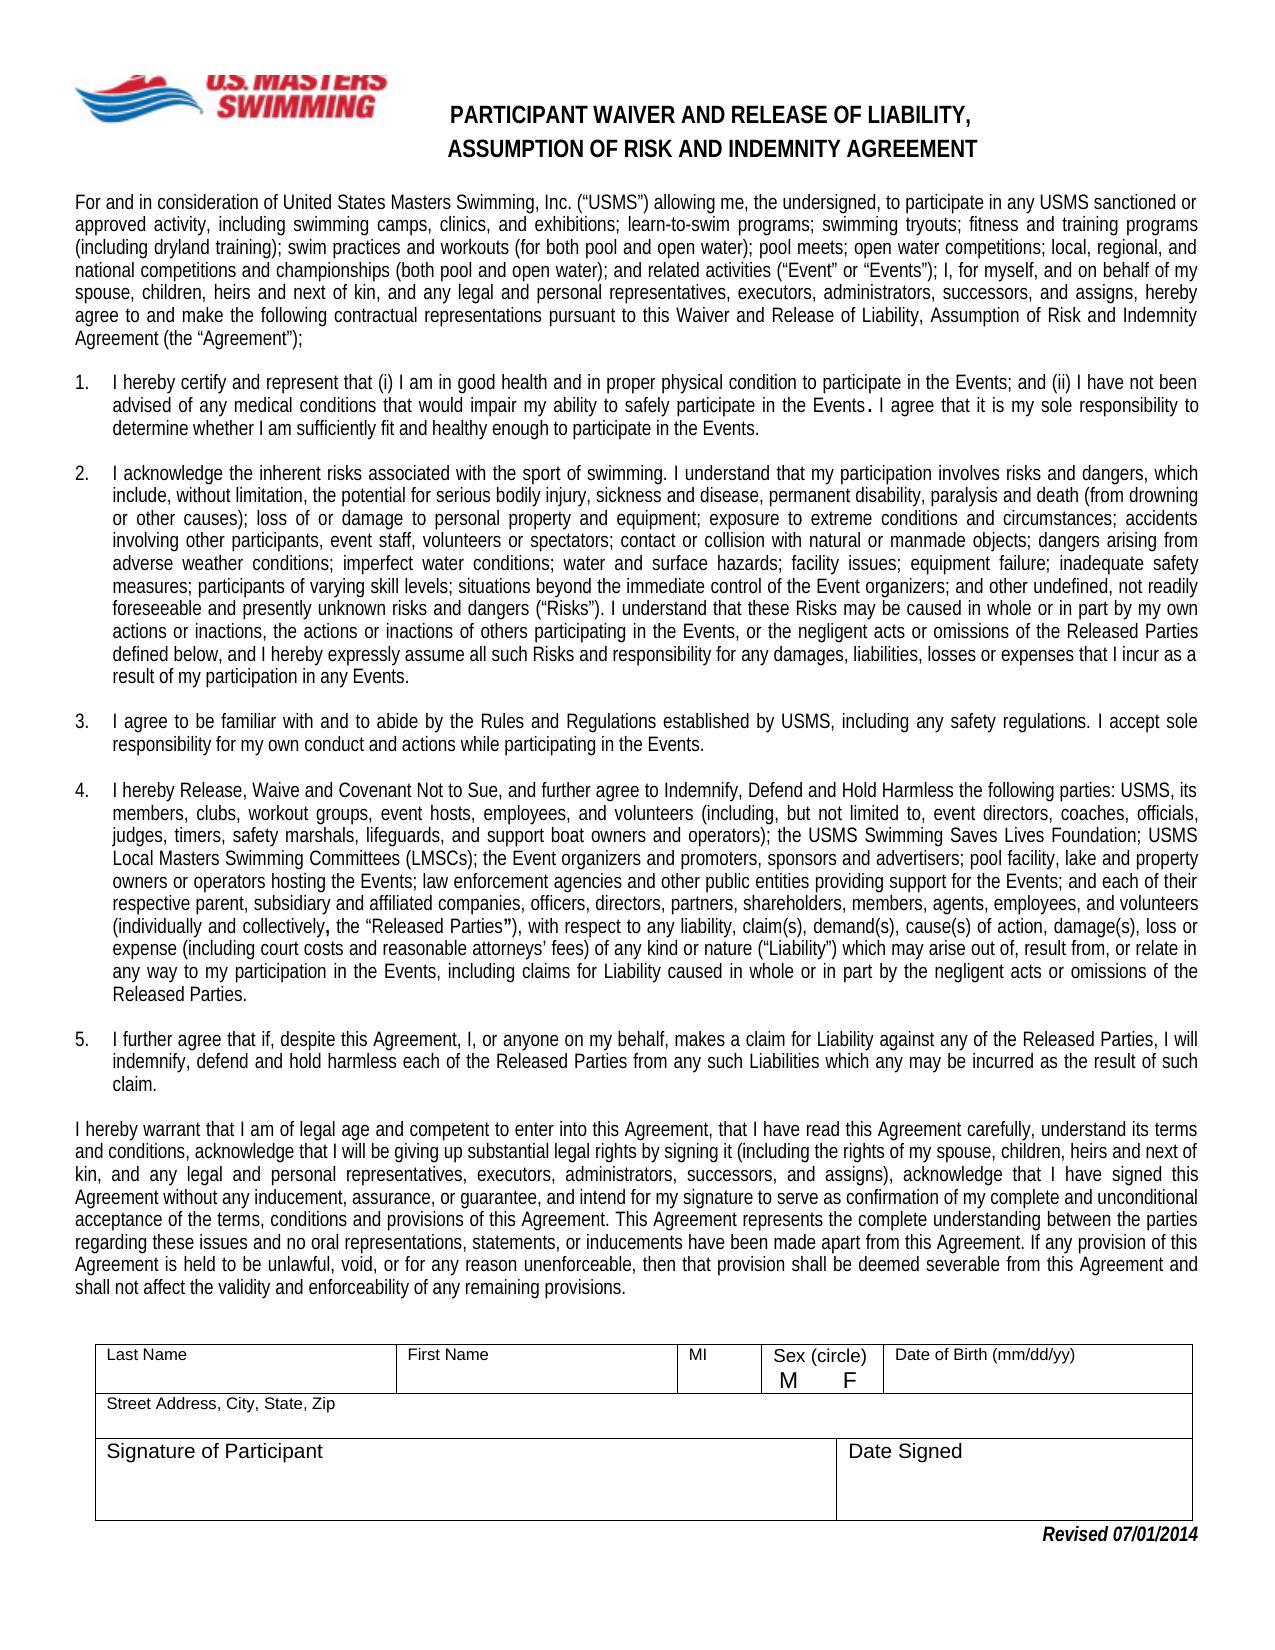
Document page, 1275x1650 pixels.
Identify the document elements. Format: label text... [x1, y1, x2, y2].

table_header First Name [397, 1345, 677, 1393]
text ASSUMPTION OF RISK AND INDEMNITY AGREEMENT [150, 136, 1200, 162]
list I further agree that if, despite this Agreement, I, or anyone on my behalf, makes a claim for Liability against any of the Released Parties, I will indemnify, defend and hold harmless each of the Released Parties from any such Liabilities which any may be incurred as the result of such claim. [75, 1028, 1200, 1096]
table_header MI [678, 1345, 761, 1393]
picture [75, 75, 388, 124]
text For and in consideration of United States Masters Swimming, Inc. (“USMS”) allowing me, the undersigned, to participate in any USMS sanctioned or approved activity, including swimming camps, clinics, and exhibitions; learn-to-swim programs; swimming tryouts; fitness and training programs (including dryland training); swim practices and workouts (for both pool and open water); pool meets; open water competitions; local, regional, and national competitions and championships (both pool and open water); and related activities (“Event” or “Events”); I, for myself, and on behalf of my spouse, children, heirs and next of kin, and any legal and personal representatives, executors, administrators, successors, and assigns, hereby agree to and make the following contractual representations pursuant to this Waiver and Release of Liability, Assumption of Risk and Indemnity Agreement (the “Agreement”); [75, 191, 1200, 349]
list I acknowledge the inherent risks associated with the sport of swimming. I understand that my participation involves risks and dangers, which include, without limitation, the potential for serious bodily injury, sickness and disease, permanent disability, paralysis and death (from drowning or other causes); loss of or damage to personal property and equipment; exposure to extreme conditions and circumstances; accidents involving other participants, event staff, volunteers or spectators; contact or collision with natural or manmade objects; dangers arising from adverse weather conditions; imperfect water conditions; water and surface hazards; facility issues; equipment failure; inadequate safety measures; participants of varying skill levels; situations beyond the immediate control of the Event organizers; and other undefined, not readily foreseeable and presently unknown risks and dangers (“Risks”). I understand that these Risks may be caused in whole or in part by my own actions or inactions, the actions or inactions of others participating in the Events, or the negligent acts or omissions of the Released Parties defined below, and I hereby expressly assume all such Risks and responsibility for any damages, liabilities, losses or expenses that I incur as a result of my participation in any Events. [75, 462, 1200, 688]
table_header Last Name [96, 1345, 396, 1393]
table_cell Signature of Participant [96, 1439, 836, 1520]
text PARTICIPANT WAIVER AND RELEASE OF LIABILITY, [75, 75, 1200, 136]
list I hereby certify and represent that (i) I am in good health and in proper physical condition to participate in the Events; and (ii) I have not been advised of any medical conditions that would impair my ability to safely participate in the Events. I agree that it is my sole responsibility to determine whether I am sufficiently fit and healthy enough to participate in the Events. [75, 372, 1200, 439]
table_header Sex (circle) M F [762, 1345, 883, 1393]
table_cell Date Signed [837, 1439, 1192, 1520]
table_cell Street Address, City, State, Zip [96, 1394, 1192, 1438]
list I agree to be familiar with and to abide by the Rules and Regulations established by USMS, including any safety regulations. I accept sole responsibility for my own conduct and actions while participating in the Events. [75, 711, 1200, 756]
text I hereby warrant that I am of legal age and competent to enter into this Agreement, that I have read this Agreement carefully, understand its terms and conditions, acknowledge that I will be giving up substantial legal rights by signing it (including the rights of my spouse, children, heirs and next of kin, and any legal and personal representatives, executors, administrators, successors, and assigns), acknowledge that I have signed this Agreement without any inducement, assurance, or guarantee, and intend for my signature to serve as confirmation of my complete and unconditional acceptance of the terms, conditions and provisions of this Agreement. This Agreement represents the complete understanding between the parties regarding these issues and no oral representations, statements, or inducements have been made apart from this Agreement. If any provision of this Agreement is held to be unlawful, void, or for any reason unenforceable, then that provision shall be deemed severable from this Agreement and shall not affect the validity and enforceability of any remaining provisions. [75, 1118, 1200, 1299]
text Revised 07/01/2014 [75, 1521, 1200, 1545]
table_header Date of Birth (mm/dd/yy) [884, 1345, 1192, 1393]
list I hereby Release, Waive and Covenant Not to Sue, and further agree to Indemnify, Defend and Hold Harmless the following parties: USMS, its members, clubs, workout groups, event hosts, employees, and volunteers (including, but not limited to, event directors, coaches, officials, judges, timers, safety marshals, lifeguards, and support boat owners and operators); the USMS Swimming Saves Lives Foundation; USMS Local Masters Swimming Committees (LMSCs); the Event organizers and promoters, sponsors and advertisers; pool facility, lake and property owners or operators hosting the Events; law enforcement agencies and other public entities providing support for the Events; and each of their respective parent, subsidiary and affiliated companies, officers, directors, partners, shareholders, members, agents, employees, and volunteers (individually and collectively, the “Released Parties”), with respect to any liability, claim(s), demand(s), cause(s) of action, damage(s), loss or expense (including court costs and reasonable attorneys’ fees) of any kind or nature (“Liability”) which may arise out of, result from, or relate in any way to my participation in the Events, including claims for Liability caused in whole or in part by the negligent acts or omissions of the Released Parties. [75, 779, 1200, 1006]
